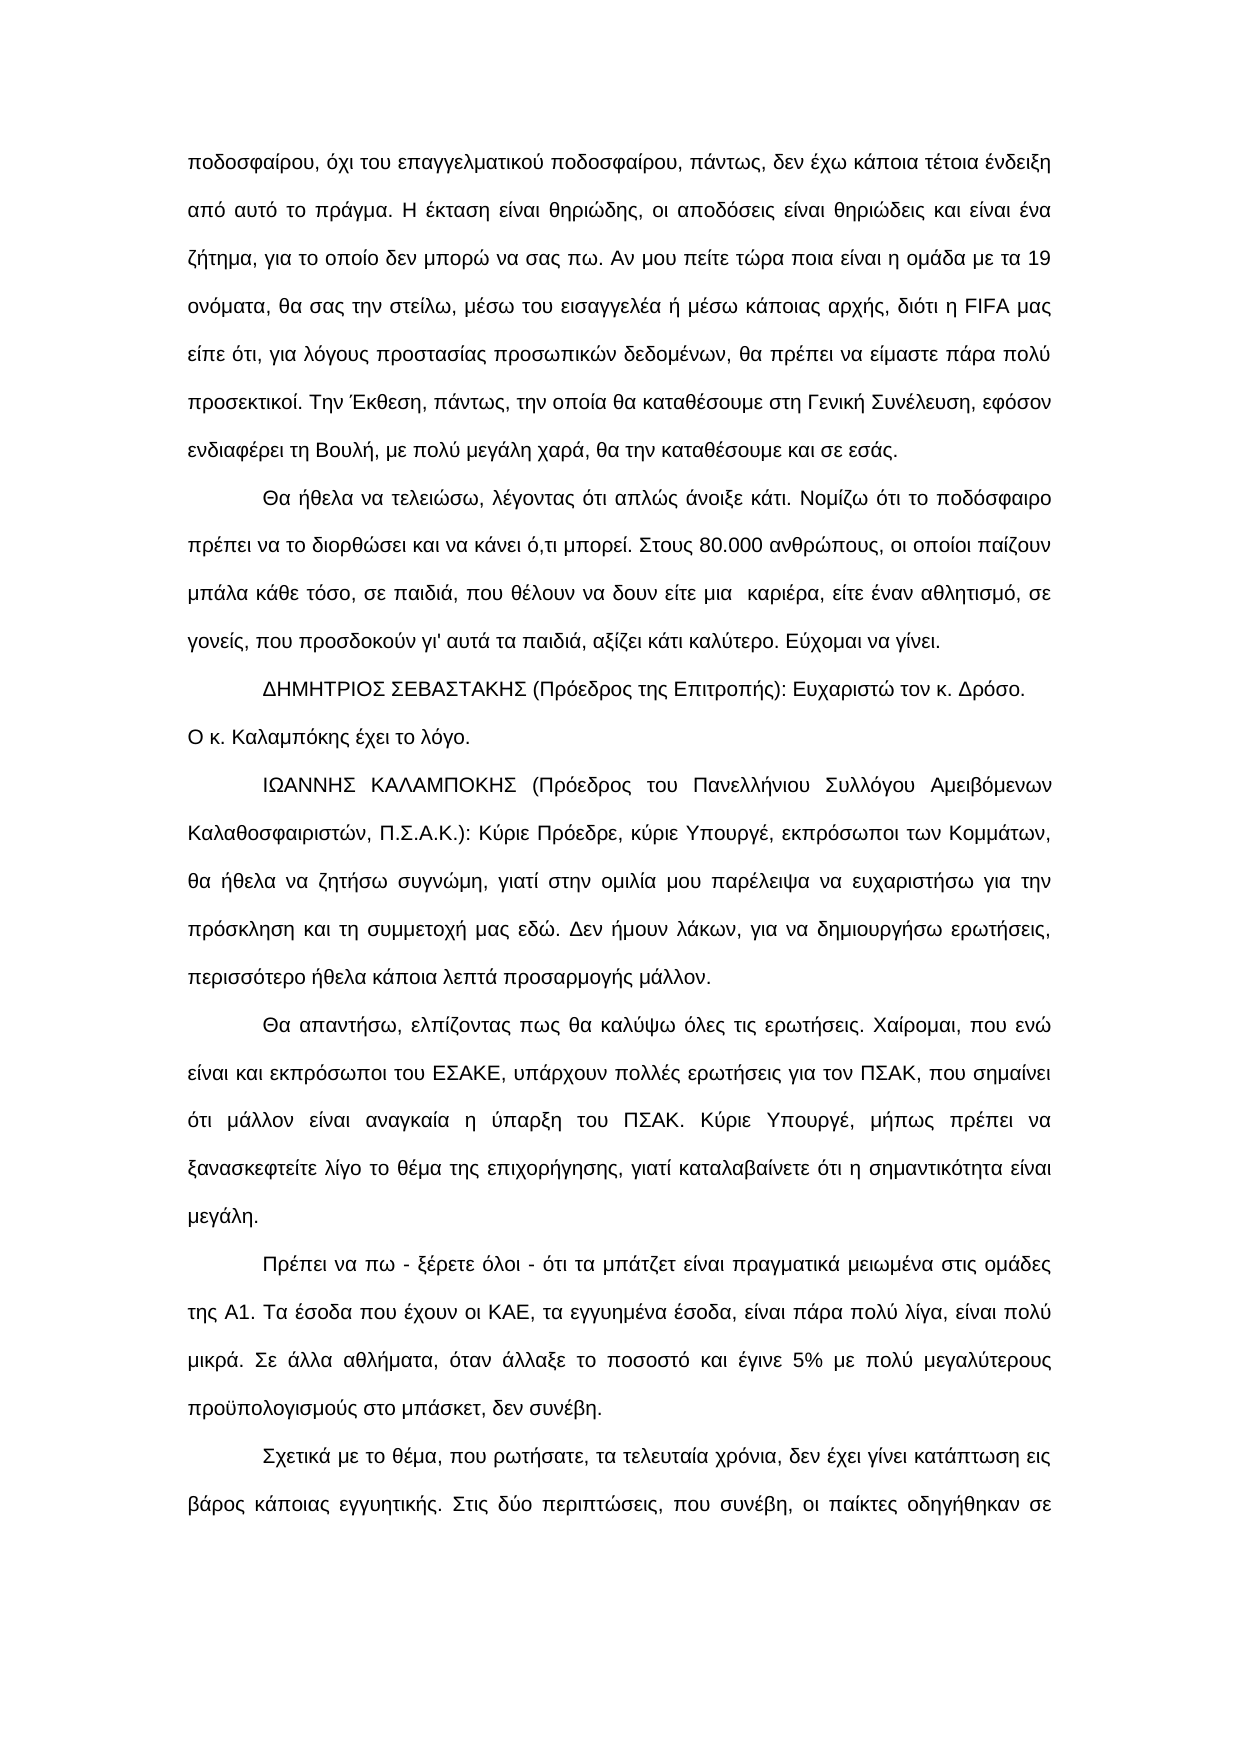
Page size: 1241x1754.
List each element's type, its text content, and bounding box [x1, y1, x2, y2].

text Ο κ. Καλαμπόκης έχει το λόγο. [187, 725, 1053, 749]
text Θα ήθελα να τελειώσω, λέγοντας ότι απλώς άνοιξε κάτι. Νομίζω ότι το ποδόσφαιρο πρέπει να το διορθώσει και να κάνει ό,τι μπορεί. Στους 80.000 ανθρώπους, οι οποίοι παίζουν μπάλα κάθε τόσο, σε παιδιά, που θέλουν να δουν είτε μια καριέρα, είτε έναν αθλητισμό, σε γονείς, που προσδοκούν γι' αυτά τα παιδιά, αξίζει κάτι καλύτερο. Εύχομαι να γίνει. [187, 485, 1053, 653]
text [187, 1444, 1053, 1516]
text Πρέπει να πω - ξέρετε όλοι - ότι τα μπάτζετ είναι πραγματικά μειωμένα στις ομάδες της Α1. Τα έσοδα που έχουν οι ΚΑΕ, τα εγγυημένα έσοδα, είναι πάρα πολύ λίγα, είναι πολύ μικρά. Σε άλλα αθλήματα, όταν άλλαξε το ποσοστό και έγινε 5% με πολύ μεγαλύτερους προϋπολογισμούς στο μπάσκετ, δεν συνέβη. [187, 1252, 1053, 1420]
text ΙΩΑΝΝΗΣ ΚΑΛΑΜΠΟΚΗΣ (Πρόεδρος του Πανελλήνιου Συλλόγου Αμειβόμενων Καλαθοσφαιριστών, Π.Σ.Α.Κ.): Κύριε Πρόεδρε, κύριε Υπουργέ, εκπρόσωποι των Κομμάτων, θα ήθελα να ζητήσω συγνώμη, γιατί στην ομιλία μου παρέλειψα να ευχαριστήσω για την πρόσκληση και τη συμμετοχή μας εδώ. Δεν ήμουν λάκων, για να δημιουργήσω ερωτήσεις, περισσότερο ήθελα κάποια λεπτά προσαρμογής μάλλον. [187, 773, 1053, 988]
text ΔΗΜΗΤΡΙΟΣ ΣΕΒΑΣΤΑΚΗΣ (Πρόεδρος της Επιτροπής): Ευχαριστώ τον κ. Δρόσο. [187, 677, 1053, 701]
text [187, 150, 1053, 461]
text Θα απαντήσω, ελπίζοντας πως θα καλύψω όλες τις ερωτήσεις. Χαίρομαι, που ενώ είναι και εκπρόσωποι του ΕΣΑΚΕ, υπάρχουν πολλές ερωτήσεις για τον ΠΣΑΚ, που σημαίνει ότι μάλλον είναι αναγκαία η ύπαρξη του ΠΣΑΚ. Κύριε Υπουργέ, μήπως πρέπει να ξανασκεφτείτε λίγο το θέμα της επιχορήγησης, γιατί καταλαβαίνετε ότι η σημαντικότητα είναι μεγάλη. [187, 1012, 1053, 1228]
